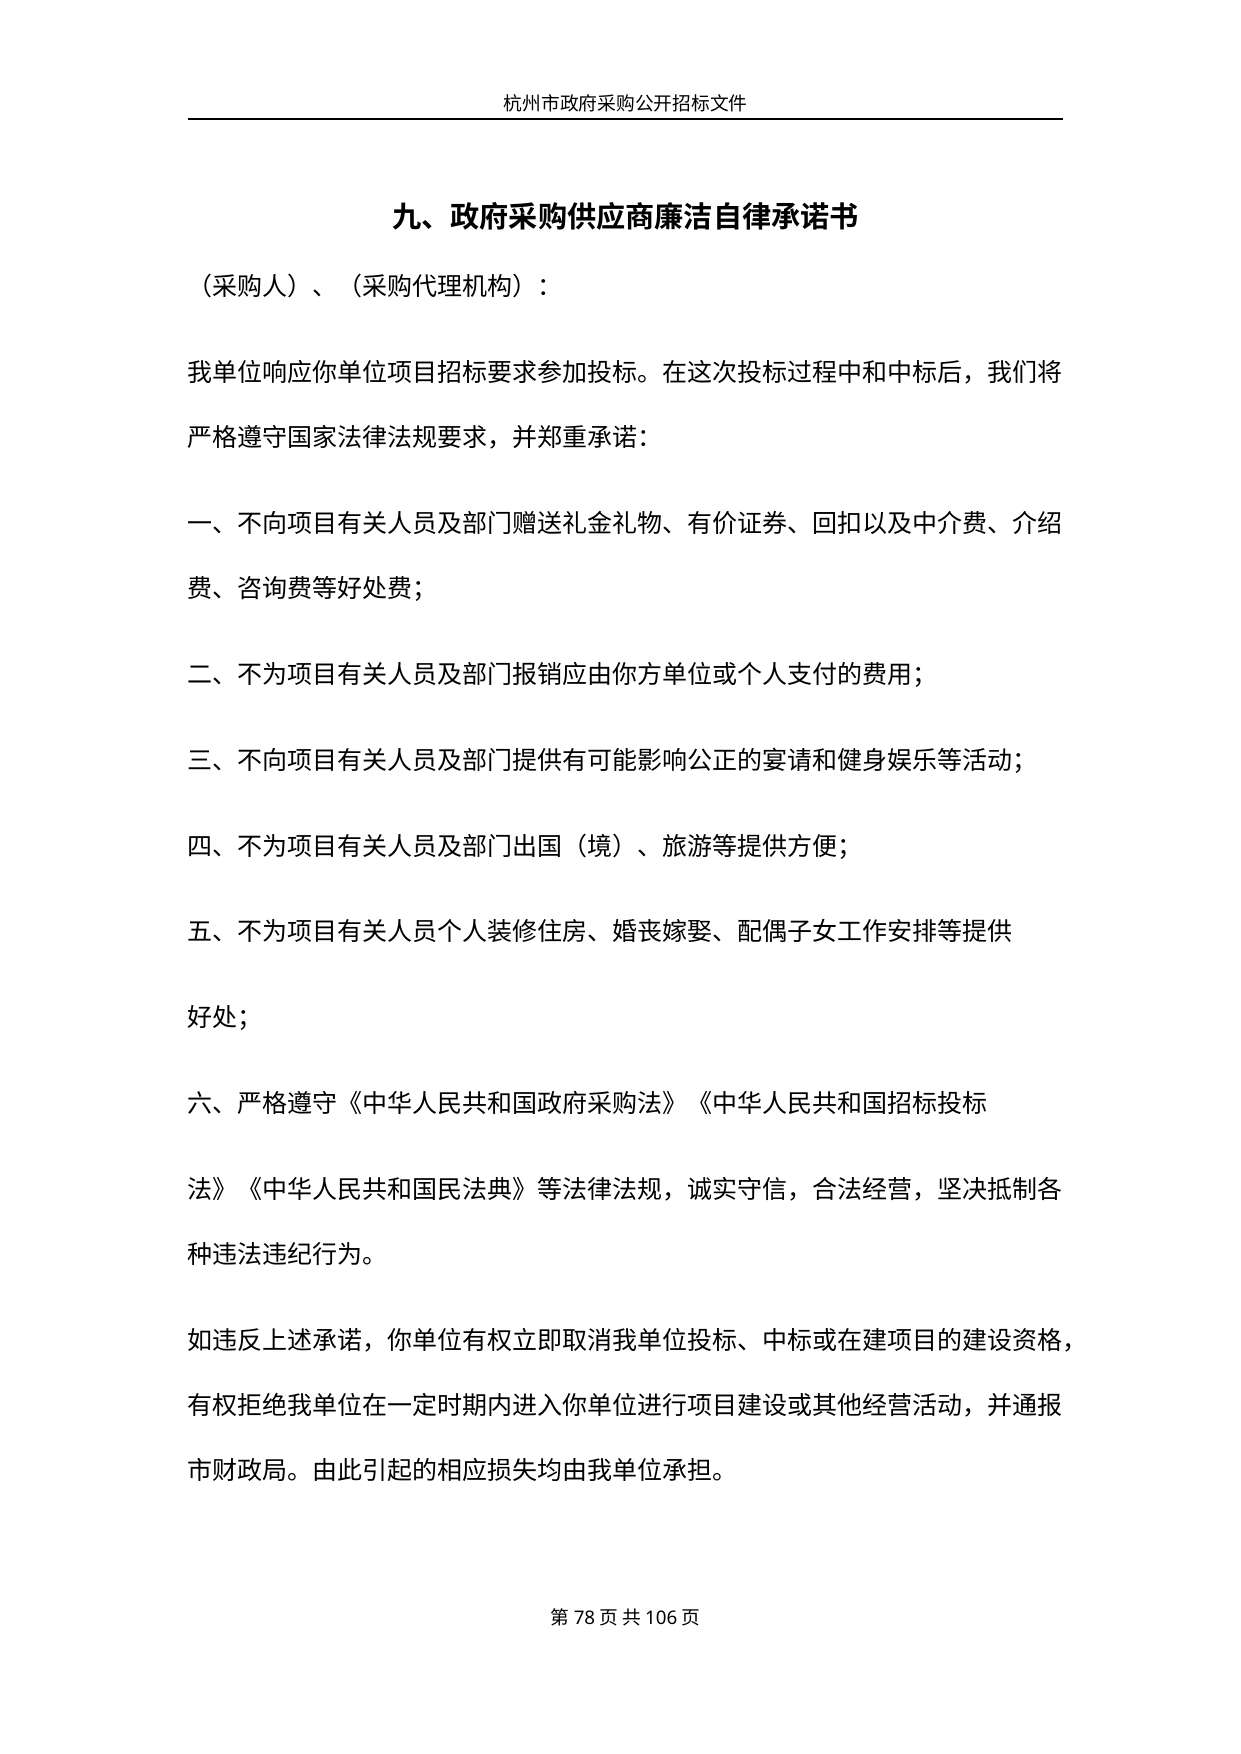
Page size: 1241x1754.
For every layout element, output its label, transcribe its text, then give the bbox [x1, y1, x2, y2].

text 一、不向项目有关人员及部门赠送礼金礼物、有价证券、回扣以及中介费、介绍费、咨询费等好处费； [187, 489, 1063, 619]
text 四、不为项目有关人员及部门出国（境）、旅游等提供方便； [187, 812, 1063, 877]
text 三、不向项目有关人员及部门提供有可能影响公正的宴请和健身娱乐等活动； [187, 726, 1063, 791]
text （采购人）、（采购代理机构）： [187, 252, 1063, 317]
subtitle 九、政府采购供应商廉洁自律承诺书 [187, 182, 1063, 247]
text 五、不为项目有关人员个人装修住房、婚丧嫁娶、配偶子女工作安排等提供 [187, 897, 1063, 962]
text 六、严格遵守《中华人民共和国政府采购法》《中华人民共和国招标投标 [187, 1069, 1063, 1134]
text 好处； [187, 983, 1063, 1048]
text 我单位响应你单位项目招标要求参加投标。在这次投标过程中和中标后，我们将严格遵守国家法律法规要求，并郑重承诺： [187, 338, 1063, 468]
text 如违反上述承诺，你单位有权立即取消我单位投标、中标或在建项目的建设资格，有权拒绝我单位在一定时期内进入你单位进行项目建设或其他经营活动，并通报市财政局。由此引起的相应损失均由我单位承担。 [187, 1306, 1063, 1501]
text 二、不为项目有关人员及部门报销应由你方单位或个人支付的费用； [187, 640, 1063, 705]
text 法》《中华人民共和国民法典》等法律法规，诚实守信，合法经营，坚决抵制各种违法违纪行为。 [187, 1155, 1063, 1285]
